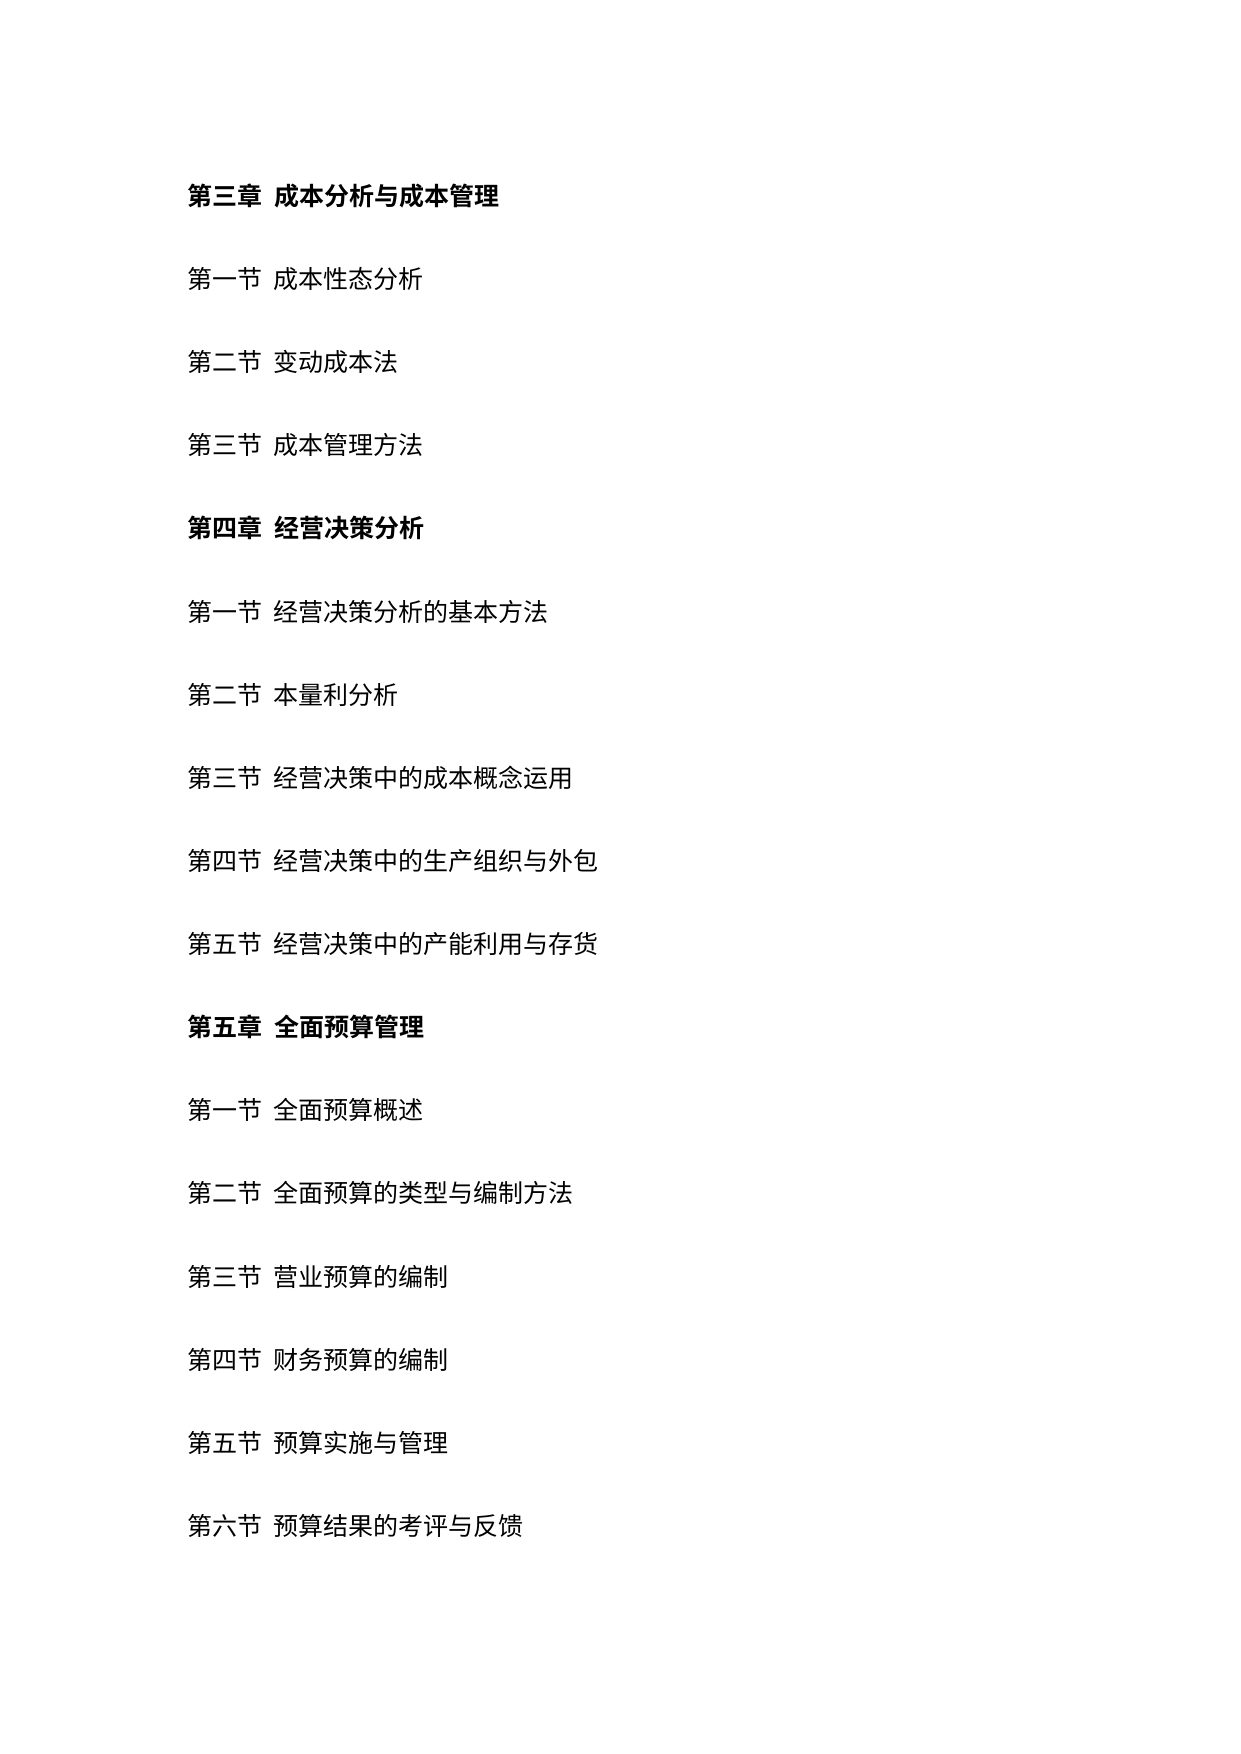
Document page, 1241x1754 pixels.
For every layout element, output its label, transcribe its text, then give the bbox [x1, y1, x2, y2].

text 第四章 经营决策分析 [187, 494, 1053, 559]
text 第二节 全面预算的类型与编制方法 [187, 1159, 1053, 1224]
text 第三节 经营决策中的成本概念运用 [187, 744, 1053, 809]
text 第五节 预算实施与管理 [187, 1409, 1053, 1474]
text 第二节 变动成本法 [187, 328, 1053, 393]
text 第四节 经营决策中的生产组织与外包 [187, 827, 1053, 892]
text 第四节 财务预算的编制 [187, 1326, 1053, 1391]
text 第一节 全面预算概述 [187, 1076, 1053, 1141]
text 第六节 预算结果的考评与反馈 [187, 1492, 1053, 1557]
text 第五章 全面预算管理 [187, 993, 1053, 1058]
text 第一节 成本性态分析 [187, 245, 1053, 310]
text 第五节 经营决策中的产能利用与存货 [187, 910, 1053, 975]
text 第三节 营业预算的编制 [187, 1243, 1053, 1308]
text 第二节 本量利分析 [187, 661, 1053, 726]
text 第一节 经营决策分析的基本方法 [187, 578, 1053, 643]
text 第三节 成本管理方法 [187, 411, 1053, 476]
text 第三章 成本分析与成本管理 [187, 162, 1053, 227]
